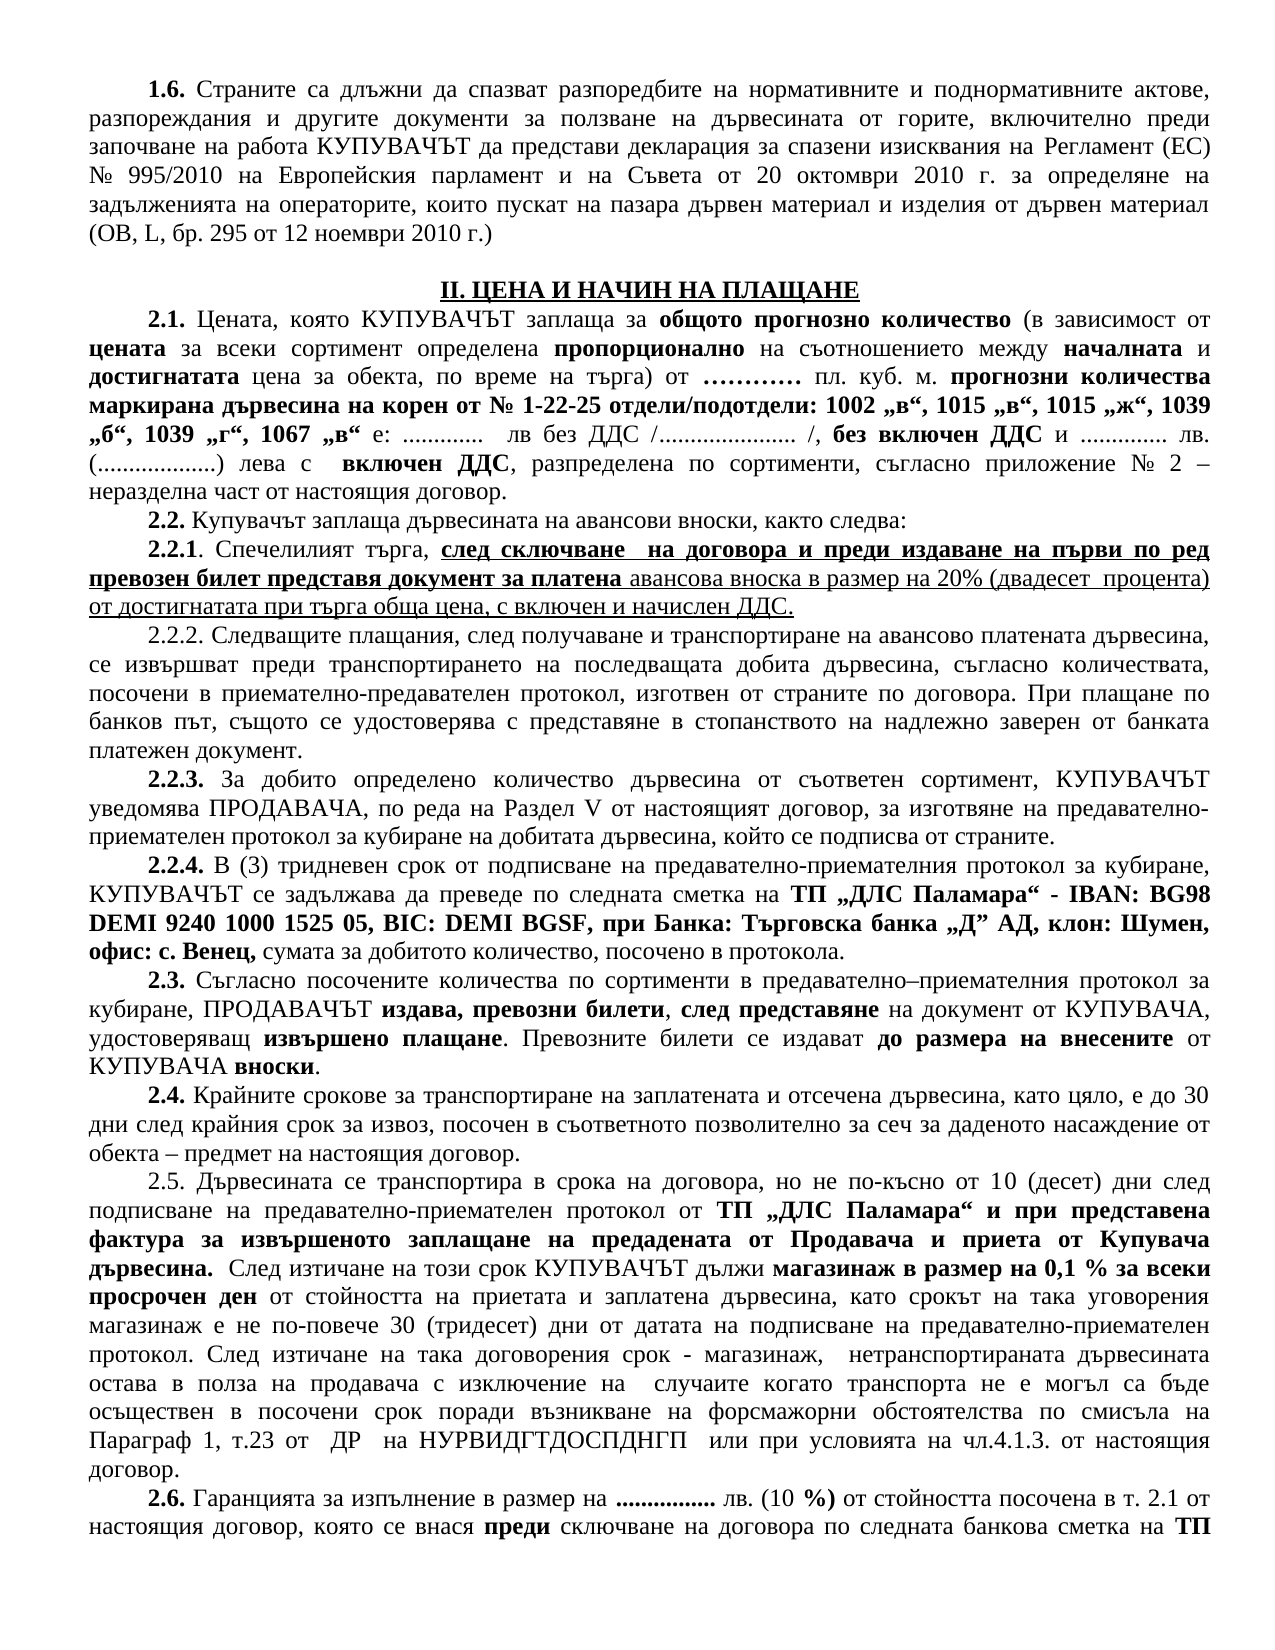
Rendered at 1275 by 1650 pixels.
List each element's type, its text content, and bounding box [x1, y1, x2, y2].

text 2.2.2. Следващите плащания, след получаване и транспортиране на авансово платената дървесина, се извършват преди транспортирането на последващата добита дървесина, съгласно количествата, посочени в приемателно-предавателен протокол, изготвен от страните по договора. При плащане по банков път, същото се удостоверява с представяне в стопанството на надлежно заверен от банката платежен документ. [89, 620, 1211, 764]
text 2.2. Купувачът заплаща дървесината на авансови вноски, както следва: [89, 505, 1211, 534]
text 2.4. Крайните срокове за транспортиране на заплатената и отсечена дървесина, като цяло, е до 30 дни след крайния срок за извоз, посочен в съответното позволително за сеч за даденото насаждение от обекта – предмет на настоящия договор. [89, 1080, 1211, 1166]
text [89, 1483, 1211, 1540]
text 2.2.4. В (3) тридневен срок от подписване на предавателно-приемателния протокол за кубиране, КУПУВАЧЪТ се задължава да преведе по следната сметка на ТП „ДЛС Паламара“ - IBAN: BG98 DEMI 9240 1000 1525 05, BIC: DEMI BGSF, при Банка: Търговска банка „Д” АД, клон: Шумен, офис: с. Венец, сумата за добитото количество, посочено в протокола. [89, 850, 1211, 965]
text 2.5. Дървесината се транспортира в срока на договора, но не по-късно от 10 (десет) дни след подписване на предавателно-приемателен протокол от ТП „ДЛС Паламара“ и при представена фактура за извършеното заплащане на предадената от Продавача и приета от Купувача дървесина. След изтичане на този срок КУПУВАЧЪТ дължи магазинаж в размер на 0,1 % за всеки просрочен ден от стойността на приетата и заплатена дървесина, като срокът на така уговорения магазинаж е не по-повече 30 (тридесет) дни от датата на подписване на предавателно-приемателен протокол. След изтичане на така договорения срок - магазинаж, нетранспортираната дървесината остава в полза на продавача с изключение на случаите когато транспорта не е могъл са бъде осъществен в посочени срок поради възникване на форсмажорни обстоятелства по смисъла на Параграф 1, т.23 от ДР на НУРВИДГТДОСПДНГП или при условията на чл.4.1.3. от настоящия договор. [89, 1166, 1211, 1483]
text 1.6. Страните са длъжни да спазват разпоредбите на нормативните и поднормативните актове, разпореждания и другите документи за ползване на дървесината от горите, включително преди започване на работа КУПУВАЧЪТ да представи декларация за спазени изисквания на Регламент (ЕС) № 995/2010 на Европейския парламент и на Съвета от 20 октомври 2010 г. за определяне на задълженията на операторите, които пускат на пазара дървен материал и изделия от дървен материал (OB, L, бр. 295 от 12 ноември 2010 г.) [89, 74, 1211, 246]
text 2.2.1. Спечелилият търга, след сключване на договора и преди издаване на първи по ред превозен билет представя документ за платена авансова вноска в размер на 20% (двадесет процента) от достигнатата при търга обща цена, с включен и начислен ДДС. [89, 534, 1211, 620]
text 2.2.3. За добито определено количество дървесина от съответен сортимент, КУПУВАЧЪТ уведомява ПРОДАВАЧА, по реда на Раздел V от настоящият договор, за изготвяне на предавателно-приемателен протокол за кубиране на добитата дървесина, който се подписва от страните. [89, 764, 1211, 850]
text II. ЦЕНА И НАЧИН НА ПЛАЩАНЕ [89, 275, 1211, 304]
text 2.1. Цената, която КУПУВАЧЪТ заплаща за общото прогнозно количество (в зависимост от цената за всеки сортимент определена пропорционално на съотношението между началната и достигнатата цена за обекта, по време на търга) от ………… пл. куб. м. прогнозни количества маркирана дървесина на корен от № 1-22-25 отдели/подотдели: 1002 „в“, 1015 „в“, 1015 „ж“, 1039 „б“, 1039 „г“, 1067 „в“ е: ............. лв без ДДС /...................... /, без включен ДДС и .............. лв. (...................) лева с включен ДДС, разпределена по сортименти, съгласно приложение № 2 – неразделна част от настоящия договор. [89, 304, 1211, 505]
text 2.3. Съгласно посочените количества по сортименти в предавателно–приемателния протокол за кубиране, ПРОДАВАЧЪТ издава, превозни билети, след представяне на документ от КУПУВАЧА, удостоверяващ извършено плащане. Превозните билети се издават до размера на внесените от КУПУВАЧА вноски. [89, 965, 1211, 1080]
